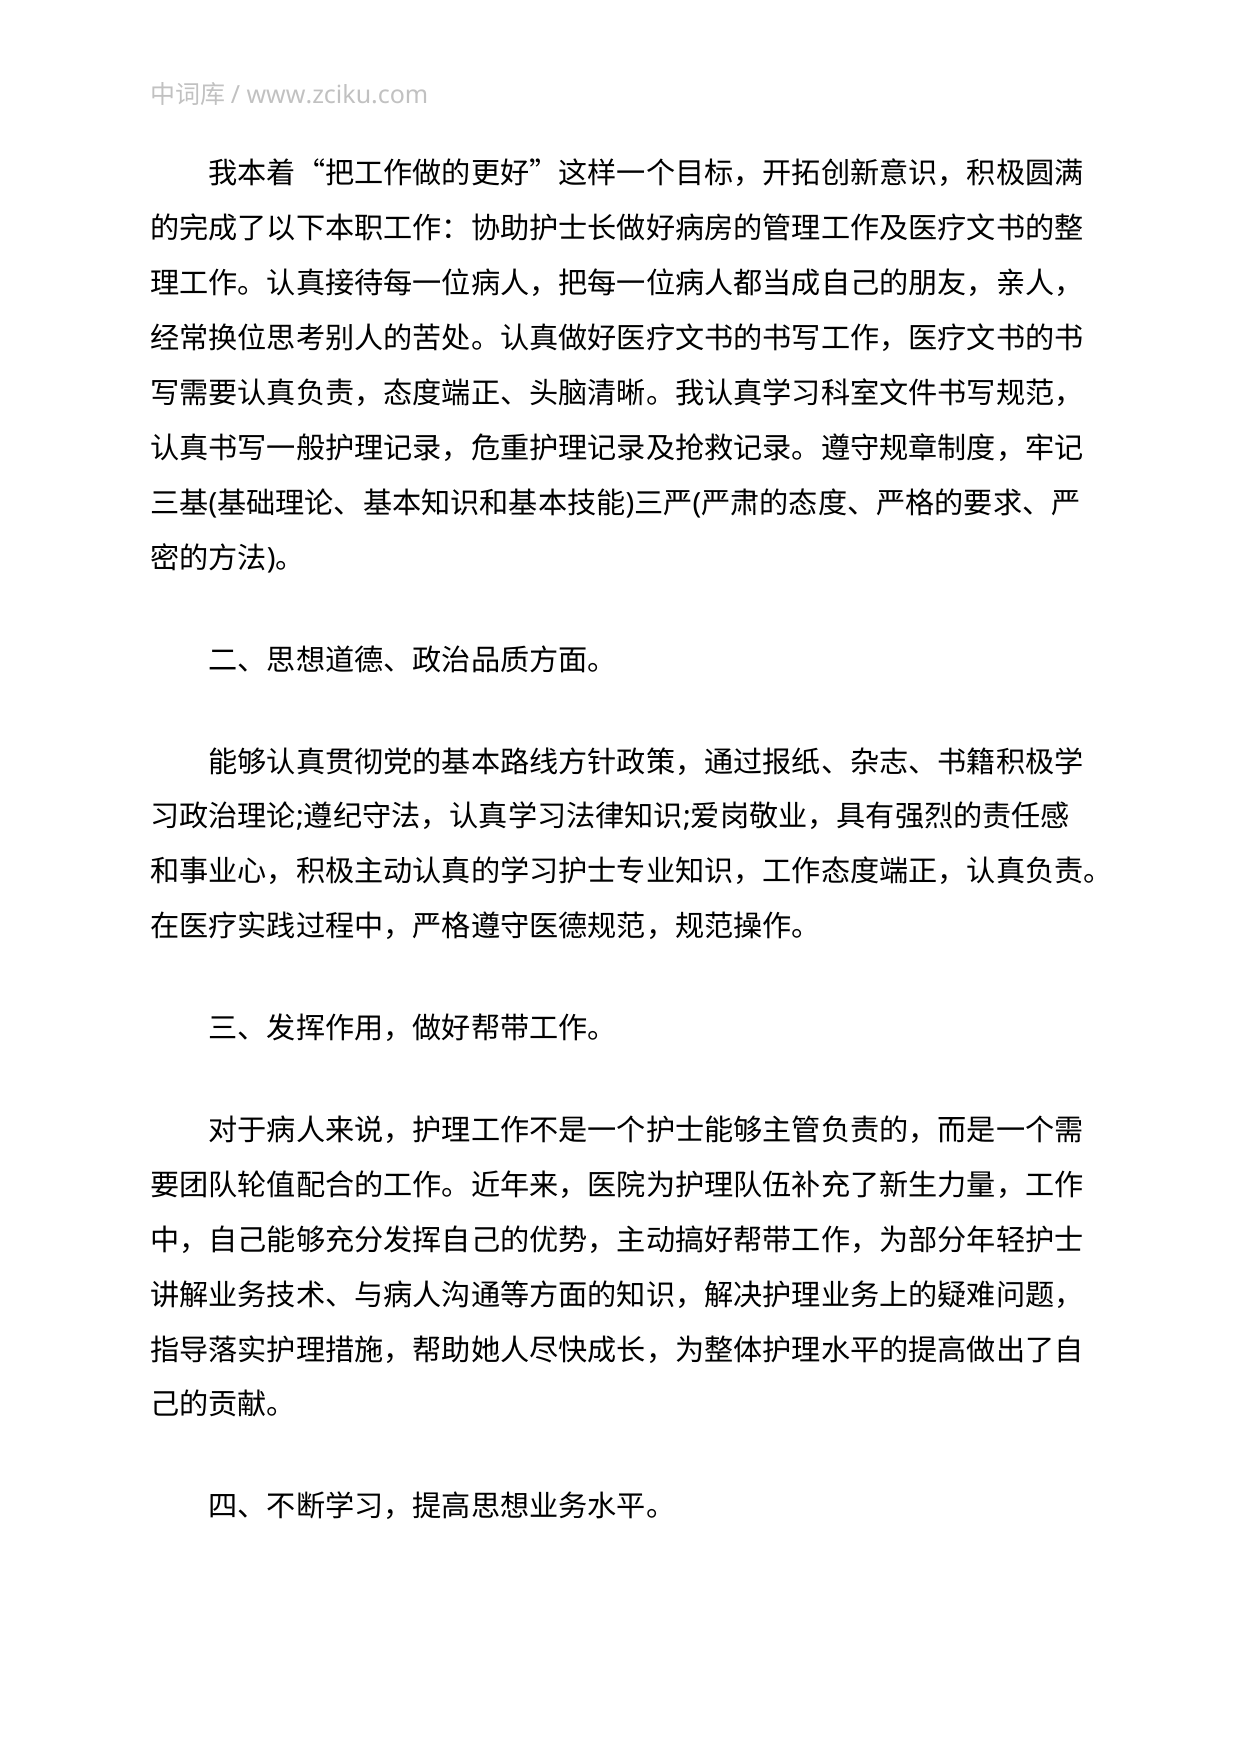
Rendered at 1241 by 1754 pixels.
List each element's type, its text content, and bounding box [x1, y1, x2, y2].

text 二、思想道德、政治品质方面。 [150, 636, 1090, 679]
text 我本着“把工作做的更好”这样一个目标，开拓创新意识，积极圆满的完成了以下本职工作：协助护士长做好病房的管理工作及医疗文书的整理工作。认真接待每一位病人，把每一位病人都当成自己的朋友，亲人，经常换位思考别人的苦处。认真做好医疗文书的书写工作，医疗文书的书写需要认真负责，态度端正、头脑清晰。我认真学习科室文件书写规范，认真书写一般护理记录，危重护理记录及抢救记录。遵守规章制度，牢记三基(基础理论、基本知识和基本技能)三严(严肃的态度、严格的要求、严密的方法)。 [150, 150, 1090, 577]
text 对于病人来说，护理工作不是一个护士能够主管负责的，而是一个需要团队轮值配合的工作。近年来，医院为护理队伍补充了新生力量，工作中，自己能够充分发挥自己的优势，主动搞好帮带工作，为部分年轻护士讲解业务技术、与病人沟通等方面的知识，解决护理业务上的疑难问题，指导落实护理措施，帮助她人尽快成长，为整体护理水平的提高做出了自己的贡献。 [150, 1106, 1090, 1423]
text 三、发挥作用，做好帮带工作。 [150, 1005, 1090, 1047]
text 能够认真贯彻党的基本路线方针政策，通过报纸、杂志、书籍积极学习政治理论;遵纪守法，认真学习法律知识;爱岗敬业，具有强烈的责任感和事业心，积极主动认真的学习护士专业知识，工作态度端正，认真负责。在医疗实践过程中，严格遵守医德规范，规范操作。 [150, 738, 1090, 945]
text 四、不断学习，提高思想业务水平。 [150, 1483, 1090, 1525]
